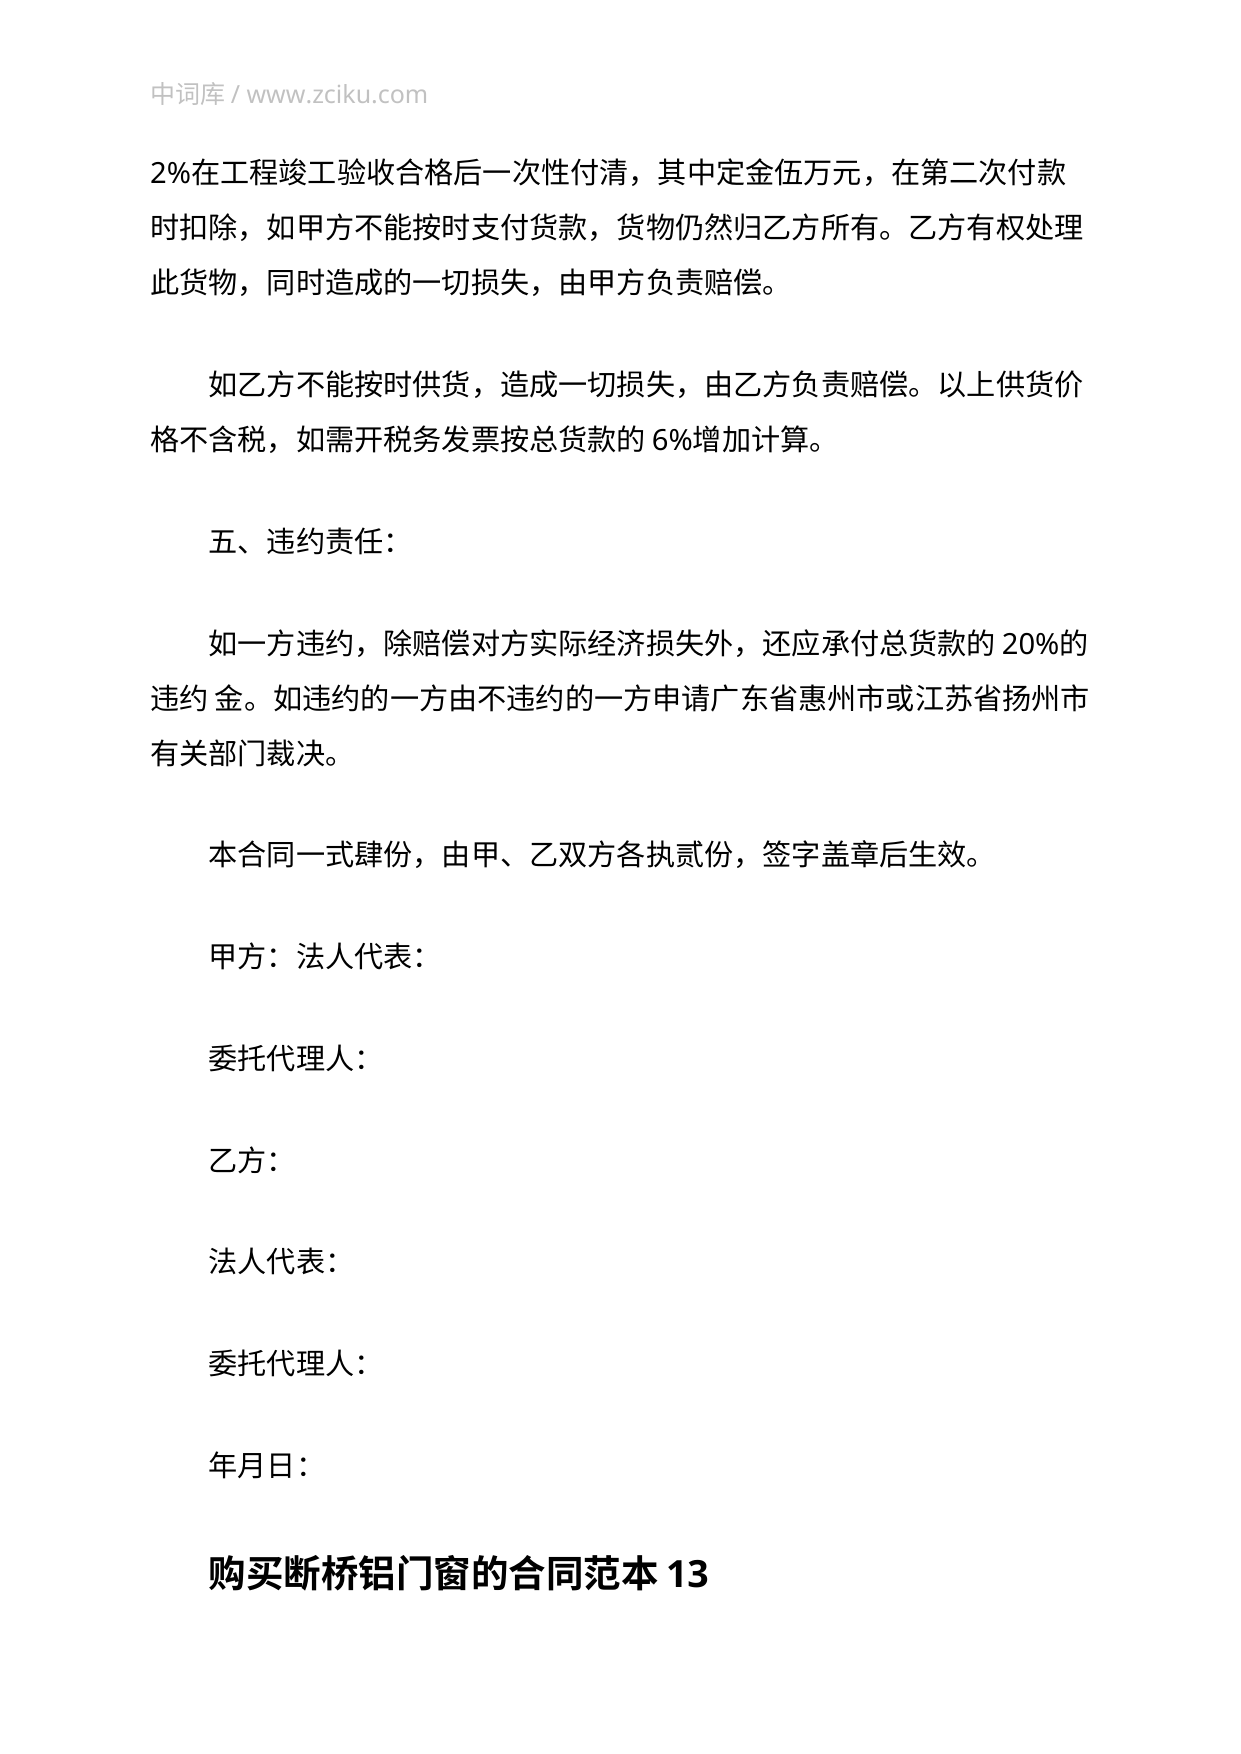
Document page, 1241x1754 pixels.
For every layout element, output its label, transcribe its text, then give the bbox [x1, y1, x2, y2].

text 如一方违约，除赔偿对方实际经济损失外，还应承付总货款的20%的违约 金。如违约的一方由不违约的一方申请广东省惠州市或江苏省扬州市有关部门裁决。 [150, 620, 1090, 772]
text 本合同一式肆份，由甲、乙双方各执贰份，签字盖章后生效。 [150, 832, 1090, 874]
text 乙方： [150, 1137, 1090, 1179]
text 五、违约责任： [150, 518, 1090, 561]
text 委托代理人： [150, 1341, 1090, 1383]
text 法人代表： [150, 1239, 1090, 1281]
text 如乙方不能按时供货，造成一切损失，由乙方负责赔偿。以上供货价格不含税，如需开税务发票按总货款的6%增加计算。 [150, 362, 1090, 459]
text 年月日： [150, 1443, 1090, 1485]
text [150, 150, 1090, 302]
text 委托代理人： [150, 1036, 1090, 1078]
text 甲方：法人代表： [150, 934, 1090, 976]
text 购买断桥铝门窗的合同范本13 [150, 1544, 1090, 1599]
